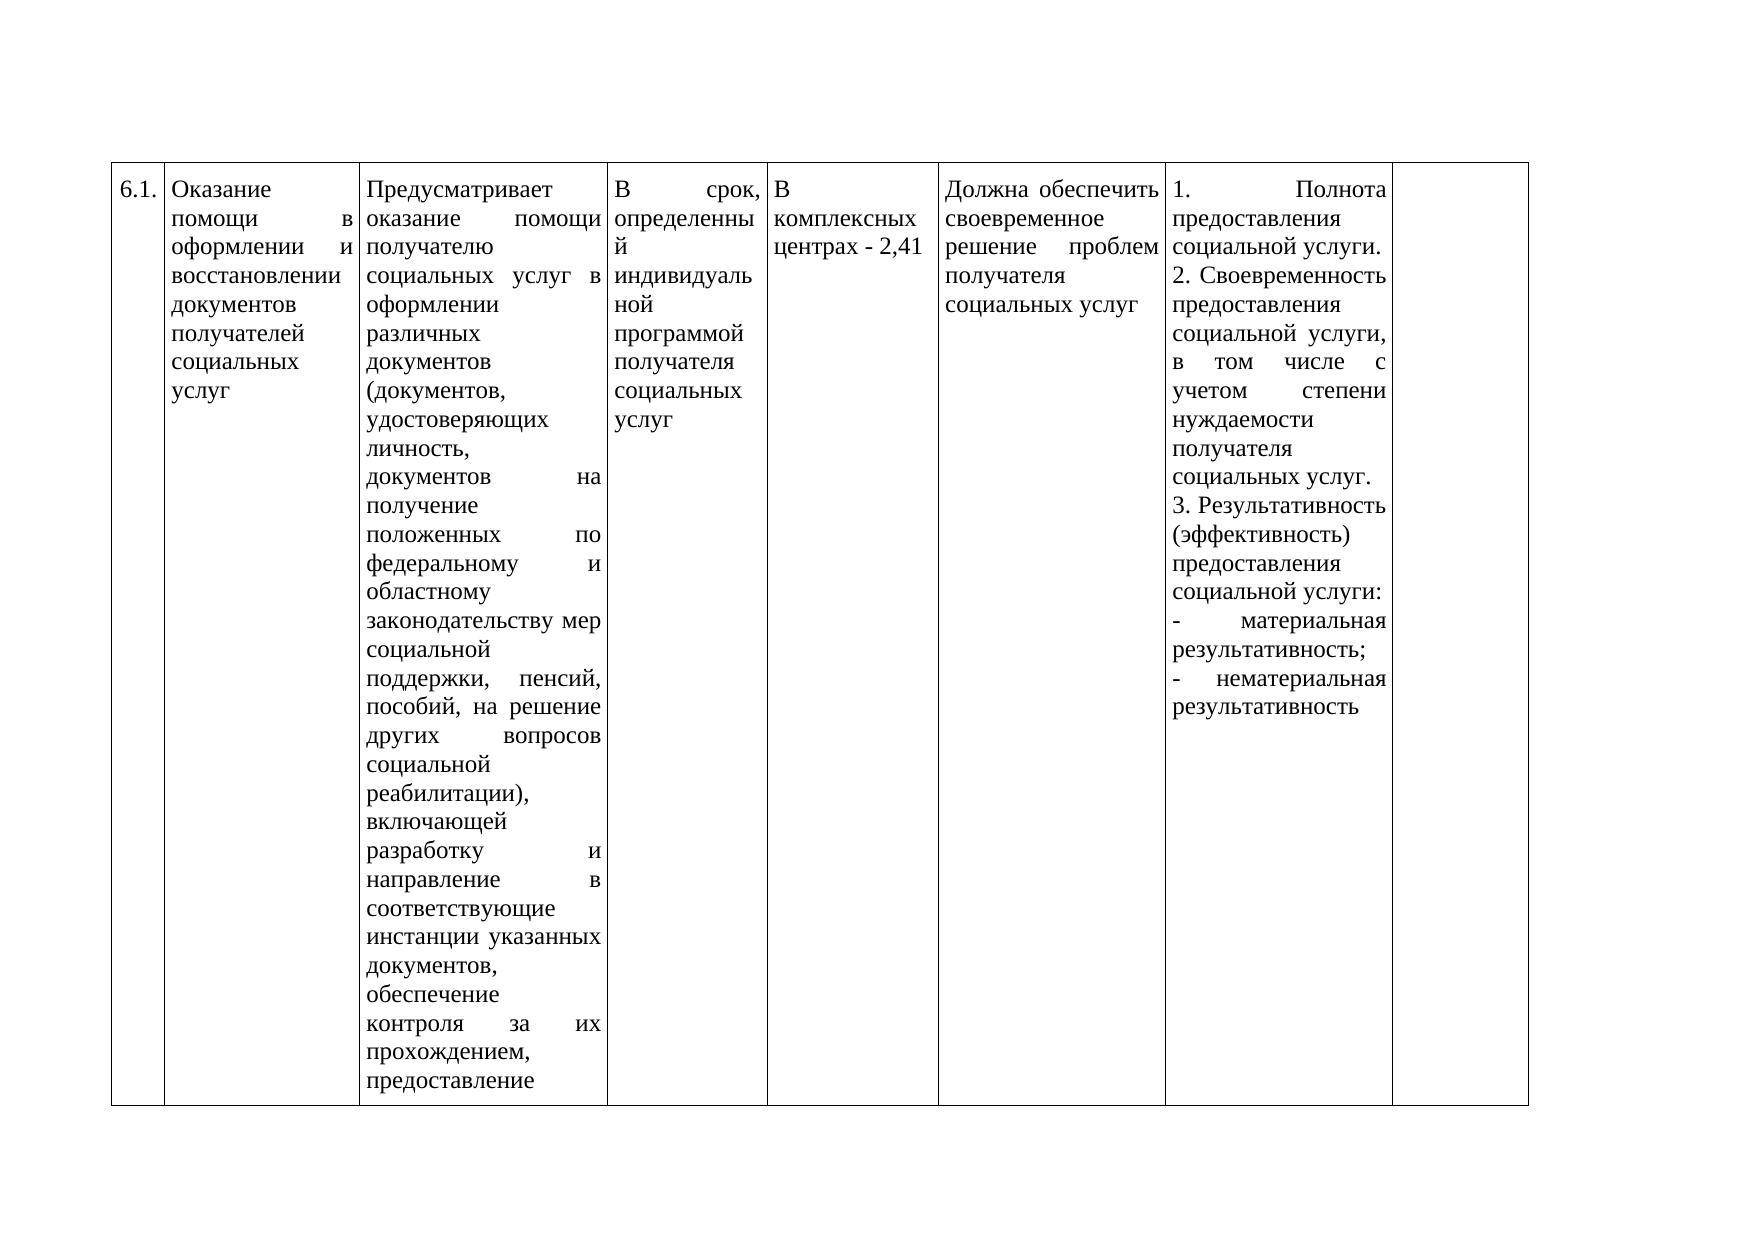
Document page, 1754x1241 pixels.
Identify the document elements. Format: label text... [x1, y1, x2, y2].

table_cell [360, 163, 607, 1104]
table_cell [1393, 163, 1528, 1104]
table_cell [768, 163, 938, 1104]
table_cell 6.1. [112, 163, 164, 1104]
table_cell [608, 163, 767, 1104]
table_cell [165, 163, 359, 1104]
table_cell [939, 163, 1165, 1104]
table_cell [1166, 163, 1392, 1104]
